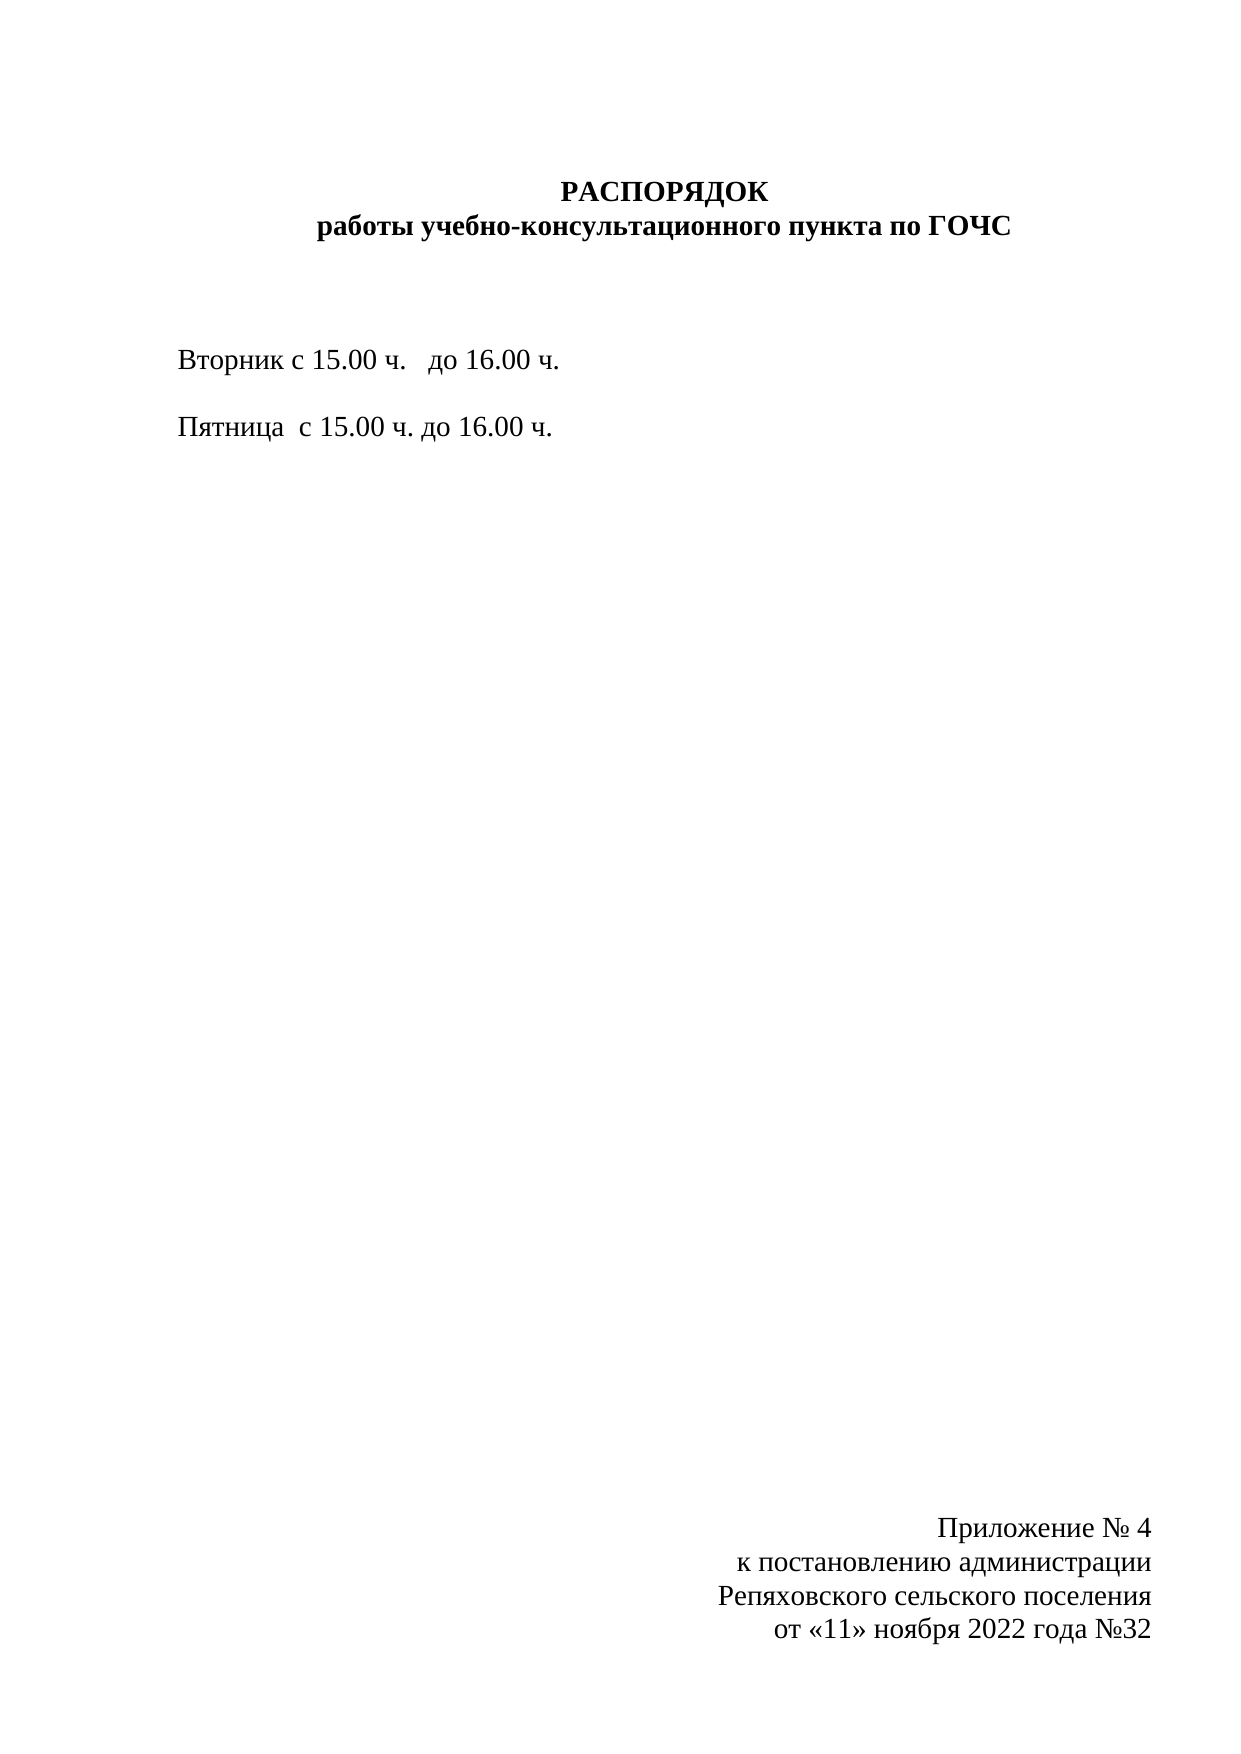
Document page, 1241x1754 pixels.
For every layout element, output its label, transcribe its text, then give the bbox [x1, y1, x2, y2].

text от «11» ноября 2022 года №32 [177, 1611, 1152, 1645]
text работы учебно-консультационного пункта по ГОЧС [177, 208, 1152, 242]
text Репяховского сельского поселения [177, 1578, 1152, 1611]
text РАСПОРЯДОК [177, 174, 1152, 208]
text к постановлению администрации [177, 1544, 1152, 1578]
text Пятница с 15.00 ч. до 16.00 ч. [177, 409, 1152, 443]
text Приложение № 4 [177, 1511, 1152, 1544]
text Вторник с 15.00 ч. до 16.00 ч. [177, 342, 1152, 376]
